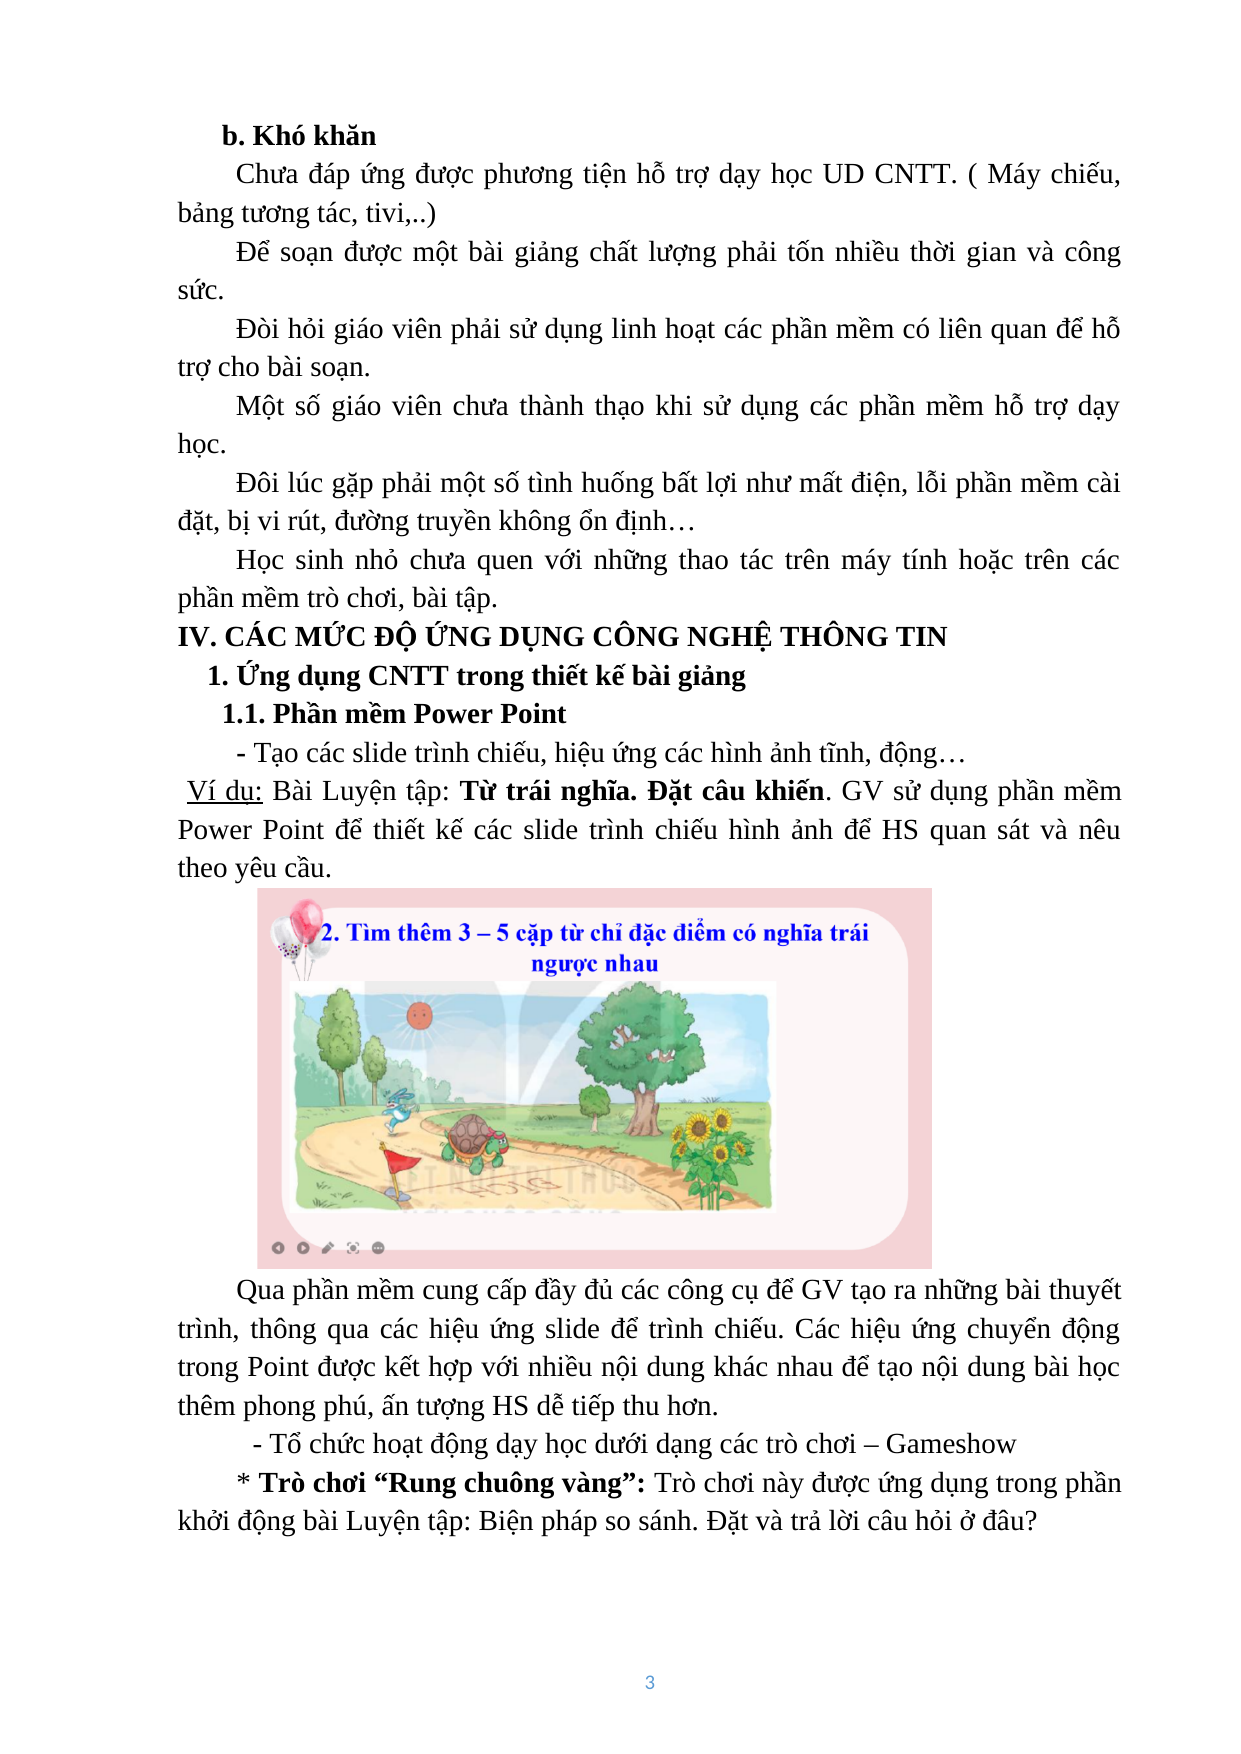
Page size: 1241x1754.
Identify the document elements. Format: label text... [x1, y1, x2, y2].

list Đôi lúc gặp phải một số tình huống bất lợi như mất điện, lỗi phần mềm cài đặt, bị vi rút, đường truyền không ổn định… [177, 465, 1122, 537]
text Ví dụ: Bài Luyện tập: Từ trái nghĩa. Đặt câu khiến. GV sử dụng phần mềm Power Point để thiết kế các slide trình chiếu hình ảnh để HS quan sát và nêu theo yêu cầu. [177, 773, 1122, 884]
text * Trò chơi “Rung chuông vàng”: Trò chơi này được ứng dụng trong phần khởi động bài Luyện tập: Biện pháp so sánh. Đặt và trả lời câu hỏi ở đâu? [177, 1465, 1122, 1537]
text Để soạn được một bài giảng chất lượng phải tốn nhiều thời gian và công sức. [177, 234, 1122, 306]
list Học sinh nhỏ chưa quen với những thao tác trên máy tính hoặc trên các phần mềm trò chơi, bài tập. [177, 542, 1122, 614]
subtitle - Tạo các slide trình chiếu, hiệu ứng các hình ảnh tĩnh, động… [177, 735, 1122, 768]
text - Tổ chức hoạt động dạy học dưới dạng các trò chơi – Gameshow [177, 1426, 1122, 1460]
picture [257, 888, 932, 1269]
text Đòi hỏi giáo viên phải sử dụng linh hoạt các phần mềm có liên quan để hỗ trợ cho bài soạn. [177, 311, 1122, 383]
list Một số giáo viên chưa thành thạo khi sử dụng các phần mềm hỗ trợ dạy học. [177, 388, 1122, 460]
text Chưa đáp ứng được phương tiện hỗ trợ dạy học UD CNTT. ( Máy chiếu, bảng tương tác, tivi,..) [177, 157, 1122, 229]
text b. Khó khăn [177, 118, 1122, 152]
subtitle 1.1. Phần mềm Power Point [177, 696, 1122, 730]
list IV. CÁC MỨC ĐỘ ỨNG DỤNG CÔNG NGHỆ THÔNG TIN [177, 619, 1122, 653]
text Qua phần mềm cung cấp đầy đủ các công cụ để GV tạo ra những bài thuyết trình, thông qua các hiệu ứng slide để trình chiếu. Các hiệu ứng chuyển động trong Point được kết hợp với nhiều nội dung khác nhau để tạo nội dung bài học thêm phong phú, ấn tượng HS dễ tiếp thu hơn. [177, 1272, 1122, 1421]
list 1. Ứng dụng CNTT trong thiết kế bài giảng [177, 658, 1122, 691]
